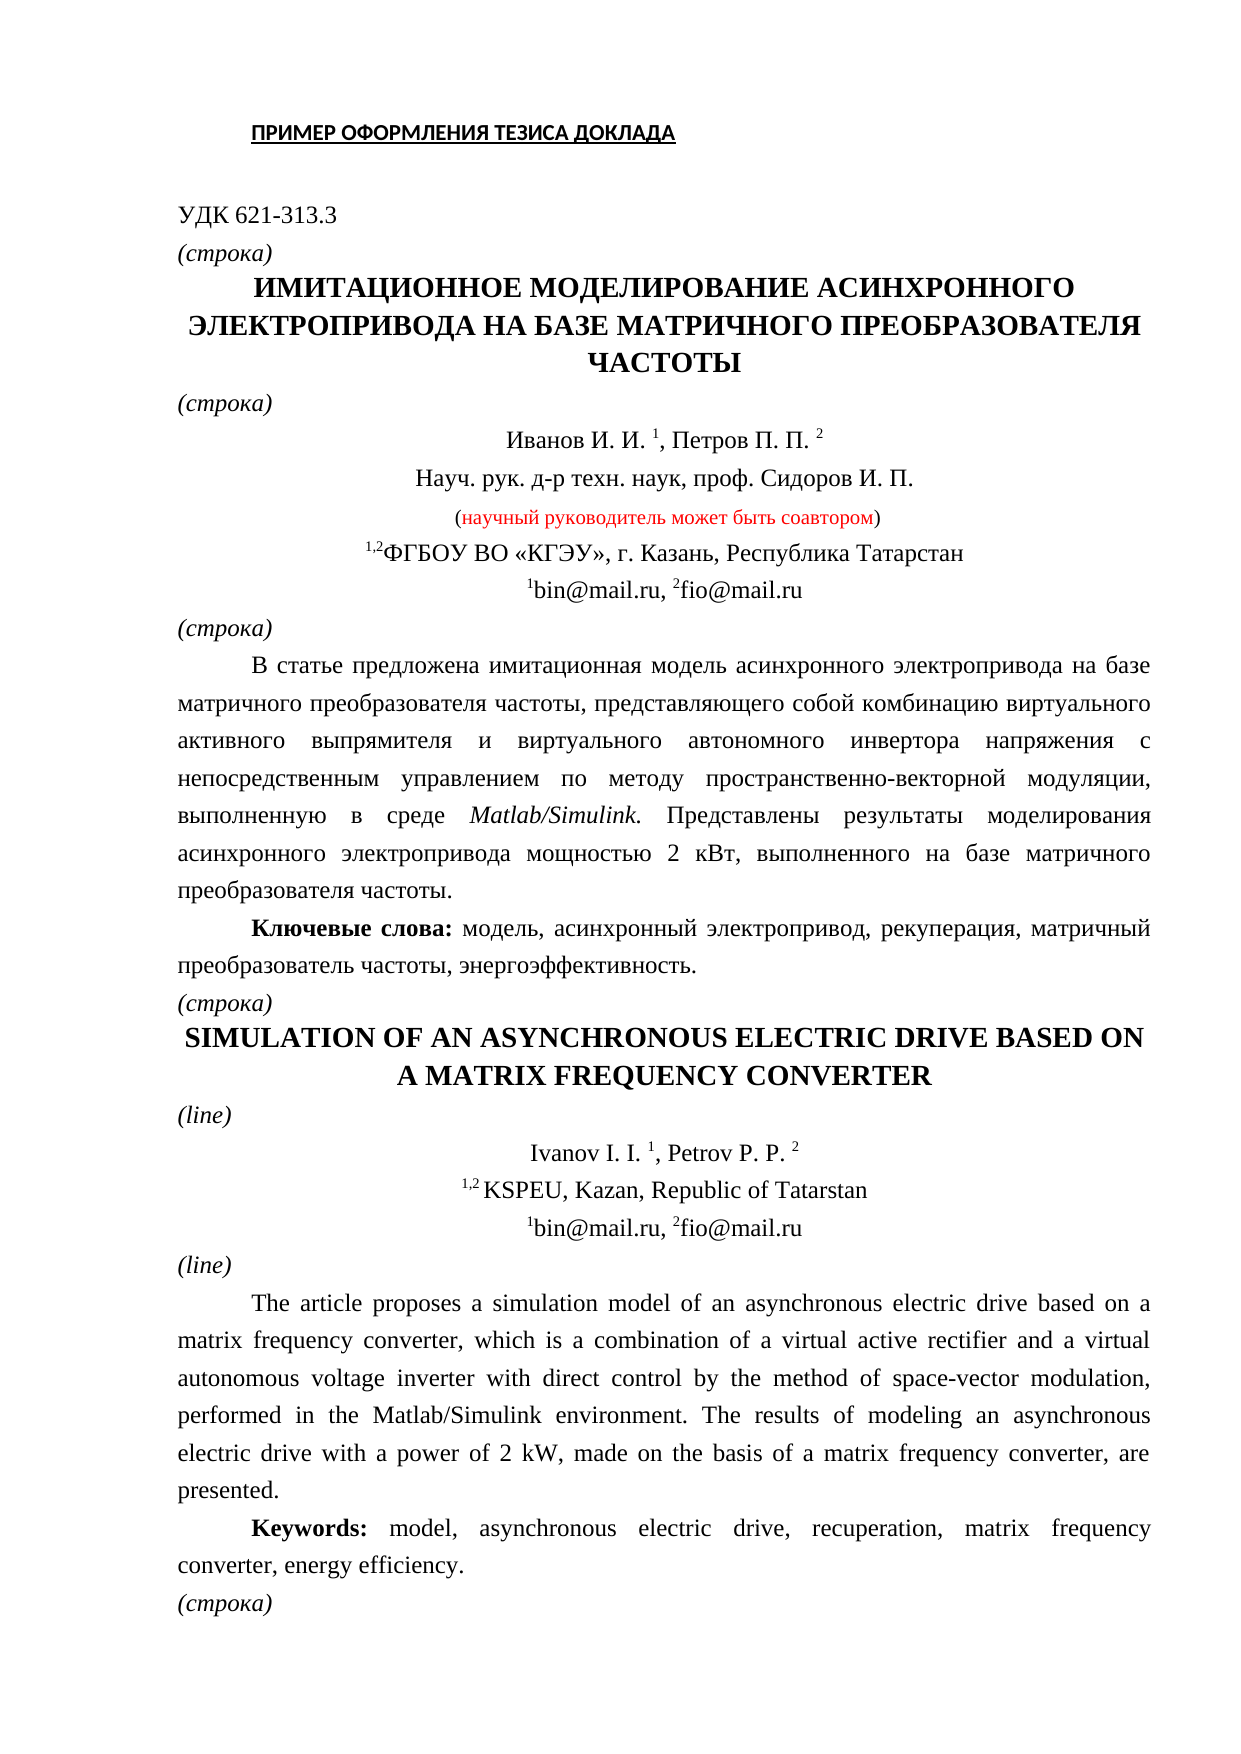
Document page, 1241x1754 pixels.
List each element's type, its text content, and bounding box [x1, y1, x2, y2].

text 1bin@mail.ru, 2fio@mail.ru [177, 567, 1152, 604]
text В статье предложена имитационная модель асинхронного электропривода на базе матричного преобразователя частоты, представляющего собой комбинацию виртуального активного выпрямителя и виртуального автономного инвертора напряжения с непосредственным управлением по методу пространственно-векторной модуляции, выполненную в среде Matlab/Simulink. Представлены результаты моделирования асинхронного электропривода мощностью 2 кВт, выполненного на базе матричного преобразователя частоты. [177, 642, 1152, 904]
text 1,2 KSPEU, Kazan, Republic of Tatarstan [177, 1167, 1152, 1204]
text (строка) [177, 1579, 1152, 1617]
text (line) [177, 1242, 1152, 1279]
text УДК 621-313.3 [177, 192, 1152, 229]
text (строка) [177, 979, 1152, 1017]
text Keywords: model, asynchronous electric drive, recuperation, matrix frequency converter, energy efficiency. [177, 1504, 1152, 1579]
text Науч. рук. д-р техн. наук, проф. Сидоров И. П. [177, 454, 1152, 492]
text Ключевые слова: модель, асинхронный электропривод, рекуперация, матричный преобразователь частоты, энергоэффективность. [177, 904, 1152, 979]
text (строка) [177, 229, 1152, 267]
text 1,2ФГБОУ ВО «КГЭУ», г. Казань, Республика Татарстан [177, 529, 1152, 567]
text 1bin@mail.ru, 2fio@mail.ru [177, 1204, 1152, 1242]
text (строка) [177, 604, 1152, 642]
text ПРИМЕР ОФОРМЛЕНИЯ ТЕЗИСА ДОКЛАДА [177, 118, 1152, 146]
text The article proposes a simulation model of an asynchronous electric drive based on a matrix frequency converter, which is a combination of a virtual active rectifier and a virtual autonomous voltage inverter with direct control by the method of space-vector modulation, performed in the Matlab/Simulink environment. The results of modeling an asynchronous electric drive with a power of 2 kW, made on the basis of a matrix frequency converter, are presented. [177, 1279, 1152, 1504]
text SIMULATION OF AN ASYNCHRONOUS ELECTRIC DRIVE BASED ON A MATRIX FREQUENCY CONVERTER [177, 1017, 1152, 1092]
text ИМИТАЦИОННОЕ МОДЕЛИРОВАНИЕ АСИНХРОННОГО ЭЛЕКТРОПРИВОДА НА БАЗЕ МАТРИЧНОГО ПРЕОБРАЗОВАТЕЛЯ ЧАСТОТЫ [177, 267, 1152, 379]
text Иванов И. И. 1, Петров П. П. 2 [177, 417, 1152, 454]
text (line) [177, 1092, 1152, 1129]
text (строка) [177, 379, 1152, 417]
text (научный руководитель может быть соавтором) [177, 492, 1152, 529]
text Ivanov I. I. 1, Petrov P. P. 2 [177, 1129, 1152, 1167]
